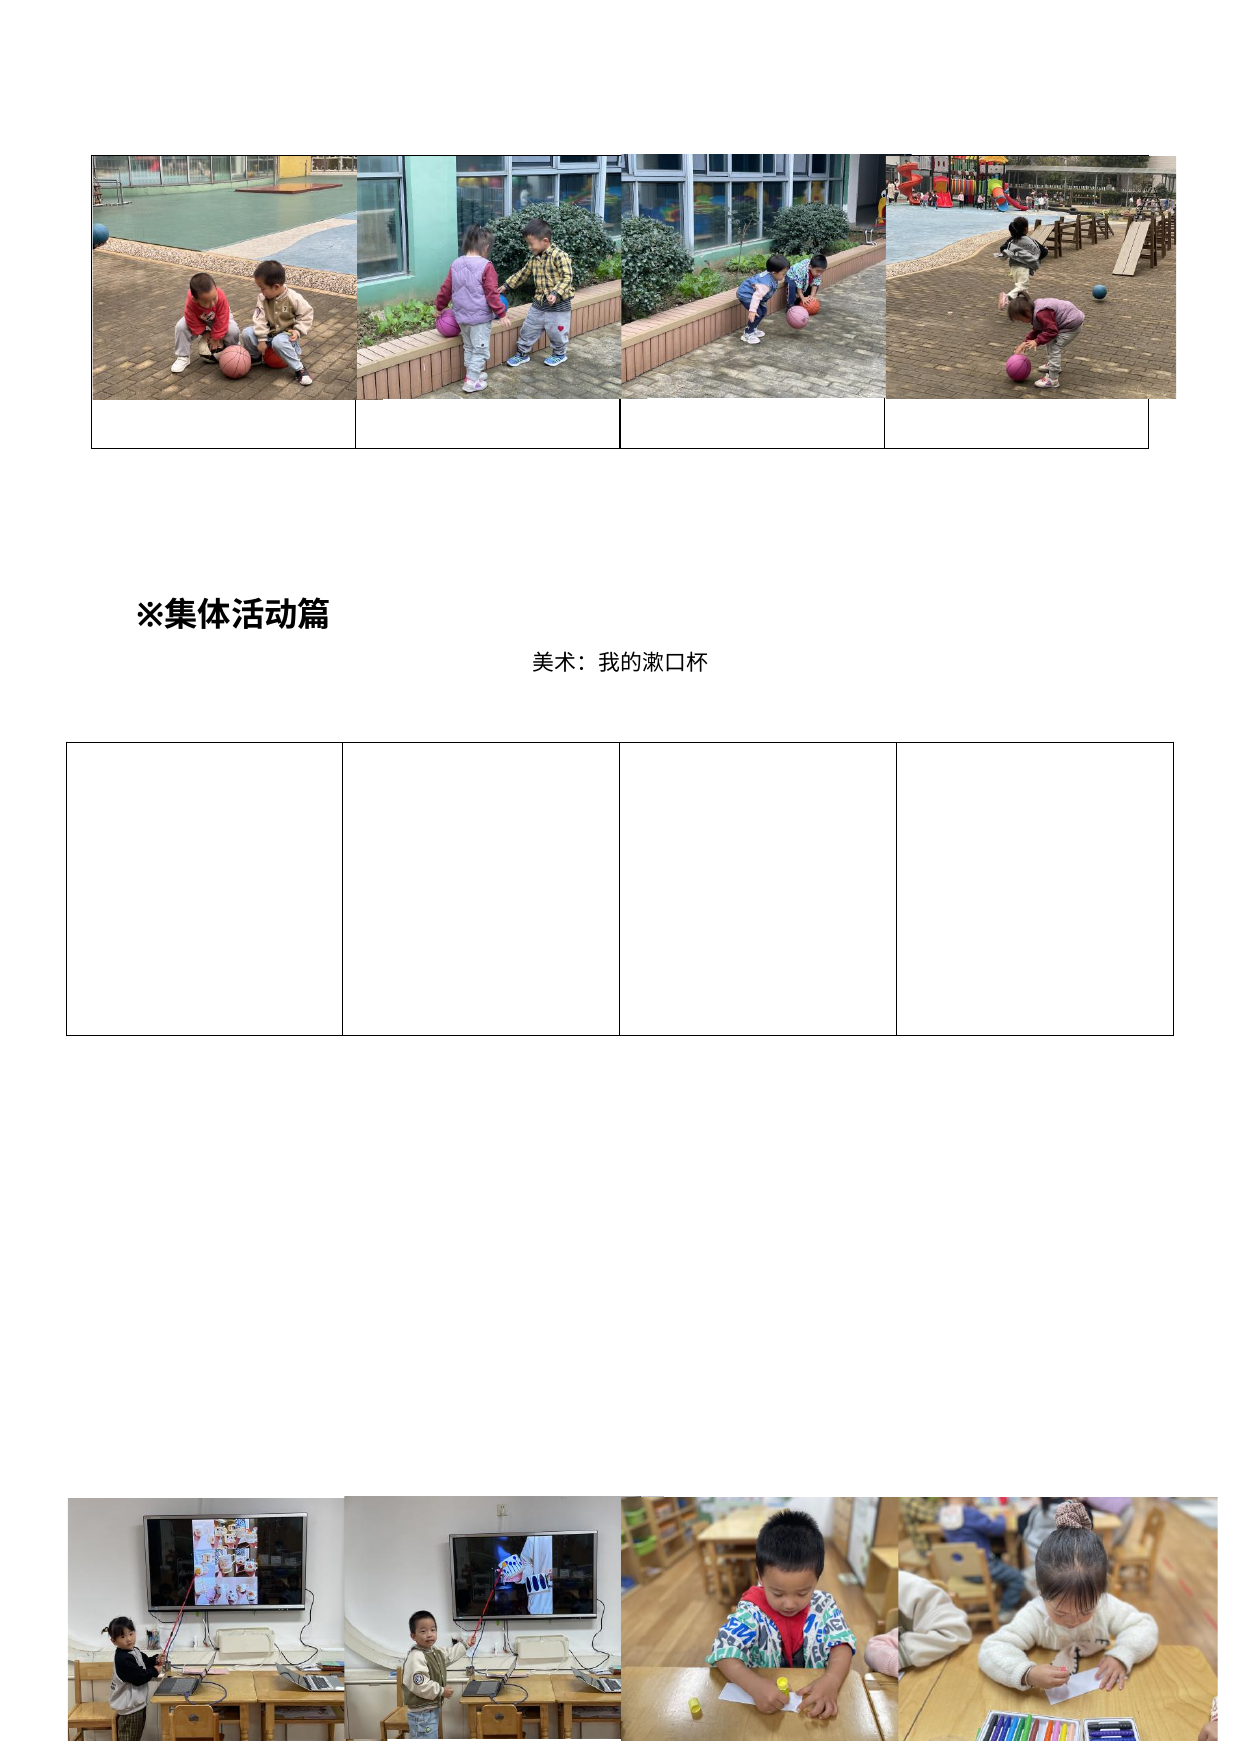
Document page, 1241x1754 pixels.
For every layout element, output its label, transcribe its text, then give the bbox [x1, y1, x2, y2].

table_cell [356, 398, 619, 448]
text ※集体活动篇 [136, 579, 1104, 644]
text 美术：我的漱口杯 [136, 644, 1104, 677]
table_cell [92, 398, 355, 448]
table_header [897, 743, 1173, 1035]
table_cell [885, 398, 1148, 448]
table_header [620, 743, 896, 1035]
picture [66, 1497, 1218, 1739]
table_header [67, 743, 342, 1035]
table_header [343, 743, 619, 1035]
table_cell [621, 397, 884, 448]
picture [91, 154, 1181, 398]
